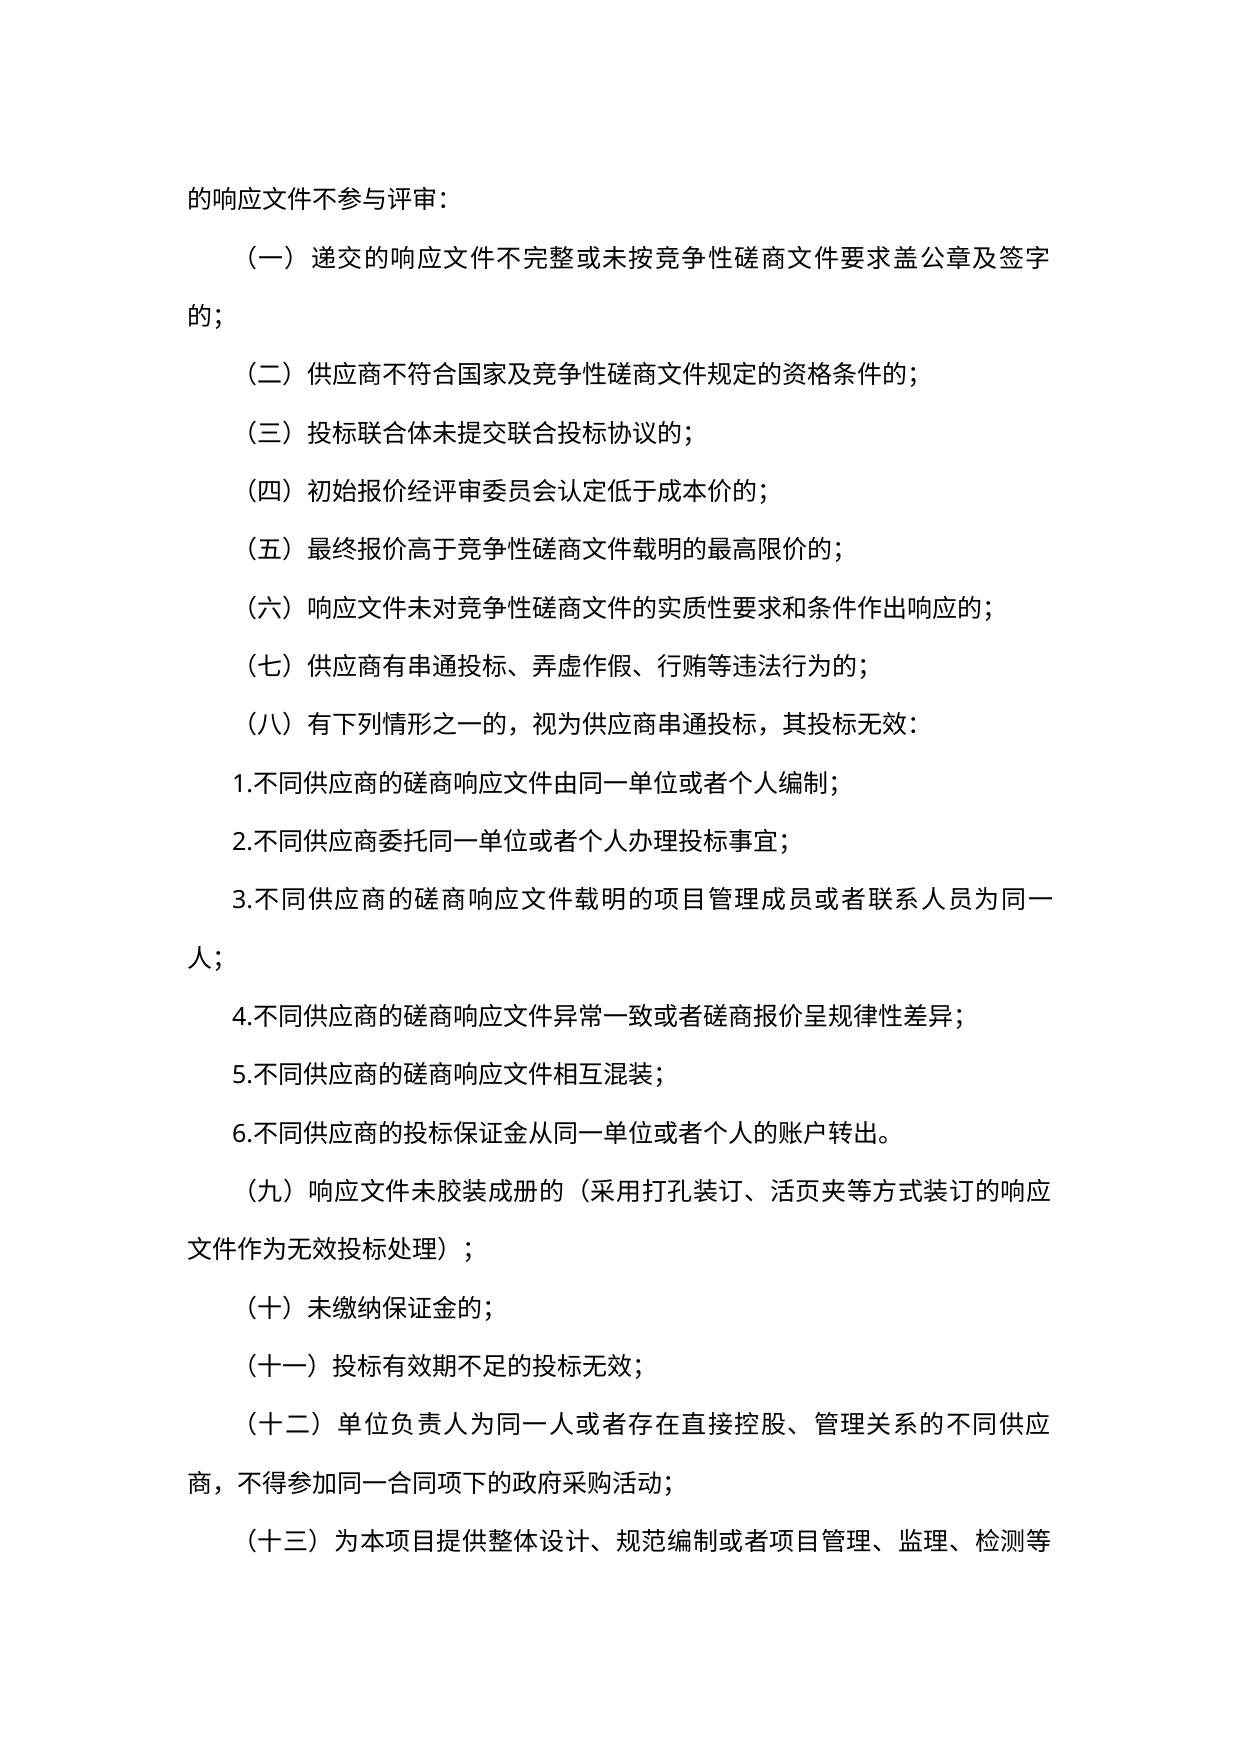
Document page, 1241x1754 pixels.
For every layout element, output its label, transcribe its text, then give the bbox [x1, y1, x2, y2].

subtitle （七）供应商有串通投标、弄虚作假、行贿等违法行为的； [187, 629, 1053, 687]
subtitle 3.不同供应商的磋商响应文件载明的项目管理成员或者联系人员为同一人； [187, 862, 1053, 979]
subtitle （二）供应商不符合国家及竞争性磋商文件规定的资格条件的； [187, 337, 1053, 395]
subtitle （三）投标联合体未提交联合投标协议的； [187, 395, 1053, 454]
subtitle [187, 162, 1053, 220]
subtitle （四）初始报价经评审委员会认定低于成本价的； [187, 454, 1053, 512]
subtitle 2.不同供应商委托同一单位或者个人办理投标事宜； [187, 804, 1053, 862]
subtitle 4.不同供应商的磋商响应文件异常一致或者磋商报价呈规律性差异； [187, 979, 1053, 1037]
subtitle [187, 1504, 1053, 1562]
subtitle （六）响应文件未对竞争性磋商文件的实质性要求和条件作出响应的； [187, 570, 1053, 629]
subtitle （十一）投标有效期不足的投标无效； [187, 1329, 1053, 1387]
subtitle （十）未缴纳保证金的； [187, 1270, 1053, 1329]
subtitle 5.不同供应商的磋商响应文件相互混装； [187, 1037, 1053, 1095]
subtitle （十二）单位负责人为同一人或者存在直接控股、管理关系的不同供应商，不得参加同一合同项下的政府采购活动； [187, 1387, 1053, 1504]
subtitle （九）响应文件未胶装成册的（采用打孔装订、活页夹等方式装订的响应文件作为无效投标处理）； [187, 1154, 1053, 1270]
subtitle （八）有下列情形之一的，视为供应商串通投标，其投标无效： [187, 687, 1053, 745]
subtitle 1.不同供应商的磋商响应文件由同一单位或者个人编制； [187, 745, 1053, 804]
subtitle （一）递交的响应文件不完整或未按竞争性磋商文件要求盖公章及签字的； [187, 220, 1053, 337]
subtitle （五）最终报价高于竞争性磋商文件载明的最高限价的； [187, 512, 1053, 570]
subtitle 6.不同供应商的投标保证金从同一单位或者个人的账户转出。 [187, 1095, 1053, 1154]
